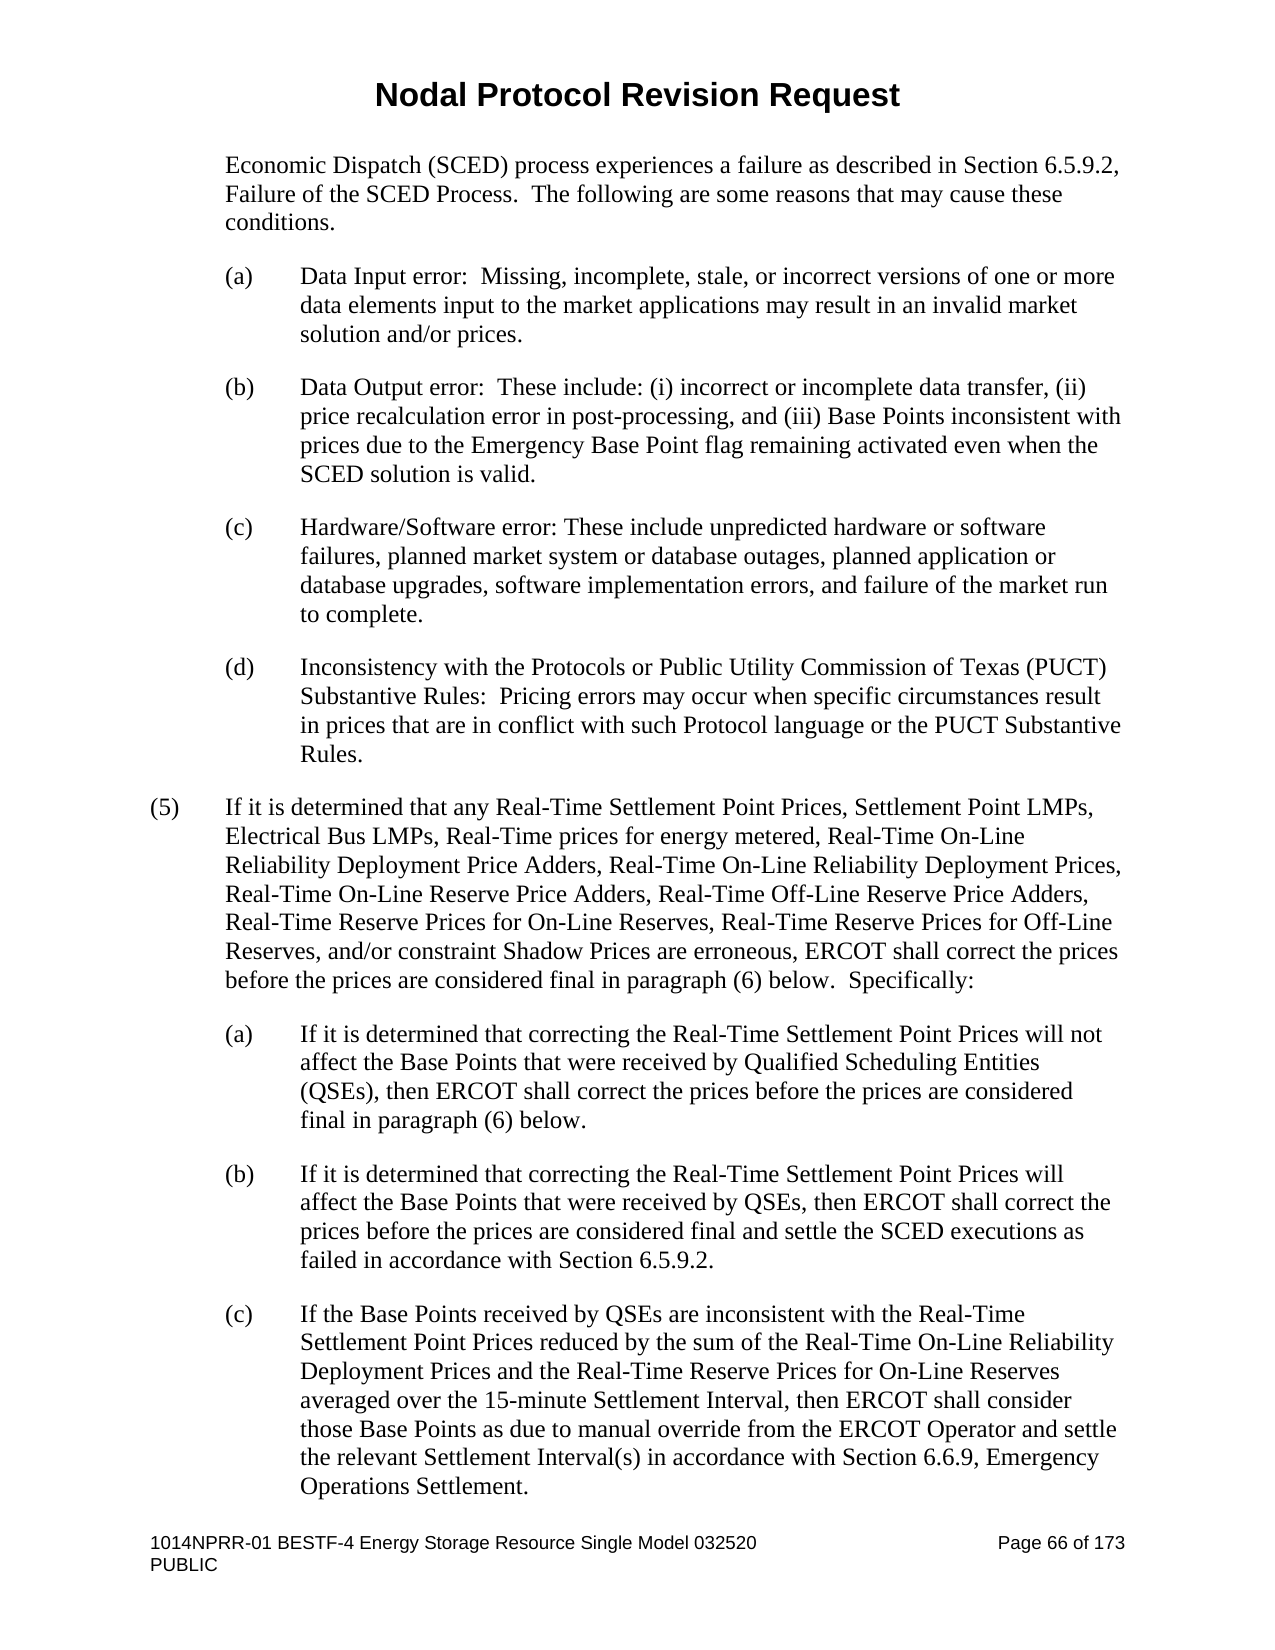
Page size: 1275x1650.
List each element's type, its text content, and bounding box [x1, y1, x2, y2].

text (c) If the Base Points received by QSEs are inconsistent with the Real-Time Settlement Point Prices reduced by the sum of the Real-Time On-Line Reliability Deployment Prices and the Real-Time Reserve Prices for On-Line Reserves averaged over the 15-minute Settlement Interval, then ERCOT shall consider those Base Points as due to manual override from the ERCOT Operator and settle the relevant Settlement Interval(s) in accordance with Section 6.6.9, Emergency Operations Settlement. [225, 1299, 1125, 1500]
text (a) Data Input error: Missing, incomplete, stale, or incorrect versions of one or more data elements input to the market applications may result in an invalid market solution and/or prices. [225, 261, 1125, 347]
text (b) If it is determined that correcting the Real-Time Settlement Point Prices will affect the Base Points that were received by QSEs, then ERCOT shall correct the prices before the prices are considered final and settle the SCED executions as failed in accordance with Section 6.5.9.2. [225, 1159, 1125, 1274]
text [150, 150, 1125, 236]
text (c) Hardware/Software error: These include unpredicted hardware or software failures, planned market system or database outages, planned application or database upgrades, software implementation errors, and failure of the market run to complete. [225, 512, 1125, 627]
text (5) If it is determined that any Real-Time Settlement Point Prices, Settlement Point LMPs, Electrical Bus LMPs, Real-Time prices for energy metered, Real-Time On-Line Reliability Deployment Price Adders, Real-Time On-Line Reliability Deployment Prices, Real-Time On-Line Reserve Price Adders, Real-Time Off-Line Reserve Price Adders, Real-Time Reserve Prices for On-Line Reserves, Real-Time Reserve Prices for Off-Line Reserves, and/or constraint Shadow Prices are erroneous, ERCOT shall correct the prices before the prices are considered final in paragraph (6) below. Specifically: [150, 792, 1125, 994]
text (d) Inconsistency with the Protocols or Public Utility Commission of Texas (PUCT) Substantive Rules: Pricing errors may occur when specific circumstances result in prices that are in conflict with such Protocol language or the PUCT Substantive Rules. [225, 652, 1125, 767]
text (a) If it is determined that correcting the Real-Time Settlement Point Prices will not affect the Base Points that were received by Qualified Scheduling Entities (QSEs), then ERCOT shall correct the prices before the prices are considered final in paragraph (6) below. [225, 1019, 1125, 1134]
text (b) Data Output error: These include: (i) incorrect or incomplete data transfer, (ii) price recalculation error in post-processing, and (iii) Base Points inconsistent with prices due to the Emergency Base Point flag remaining activated even when the SCED solution is valid. [225, 372, 1125, 487]
